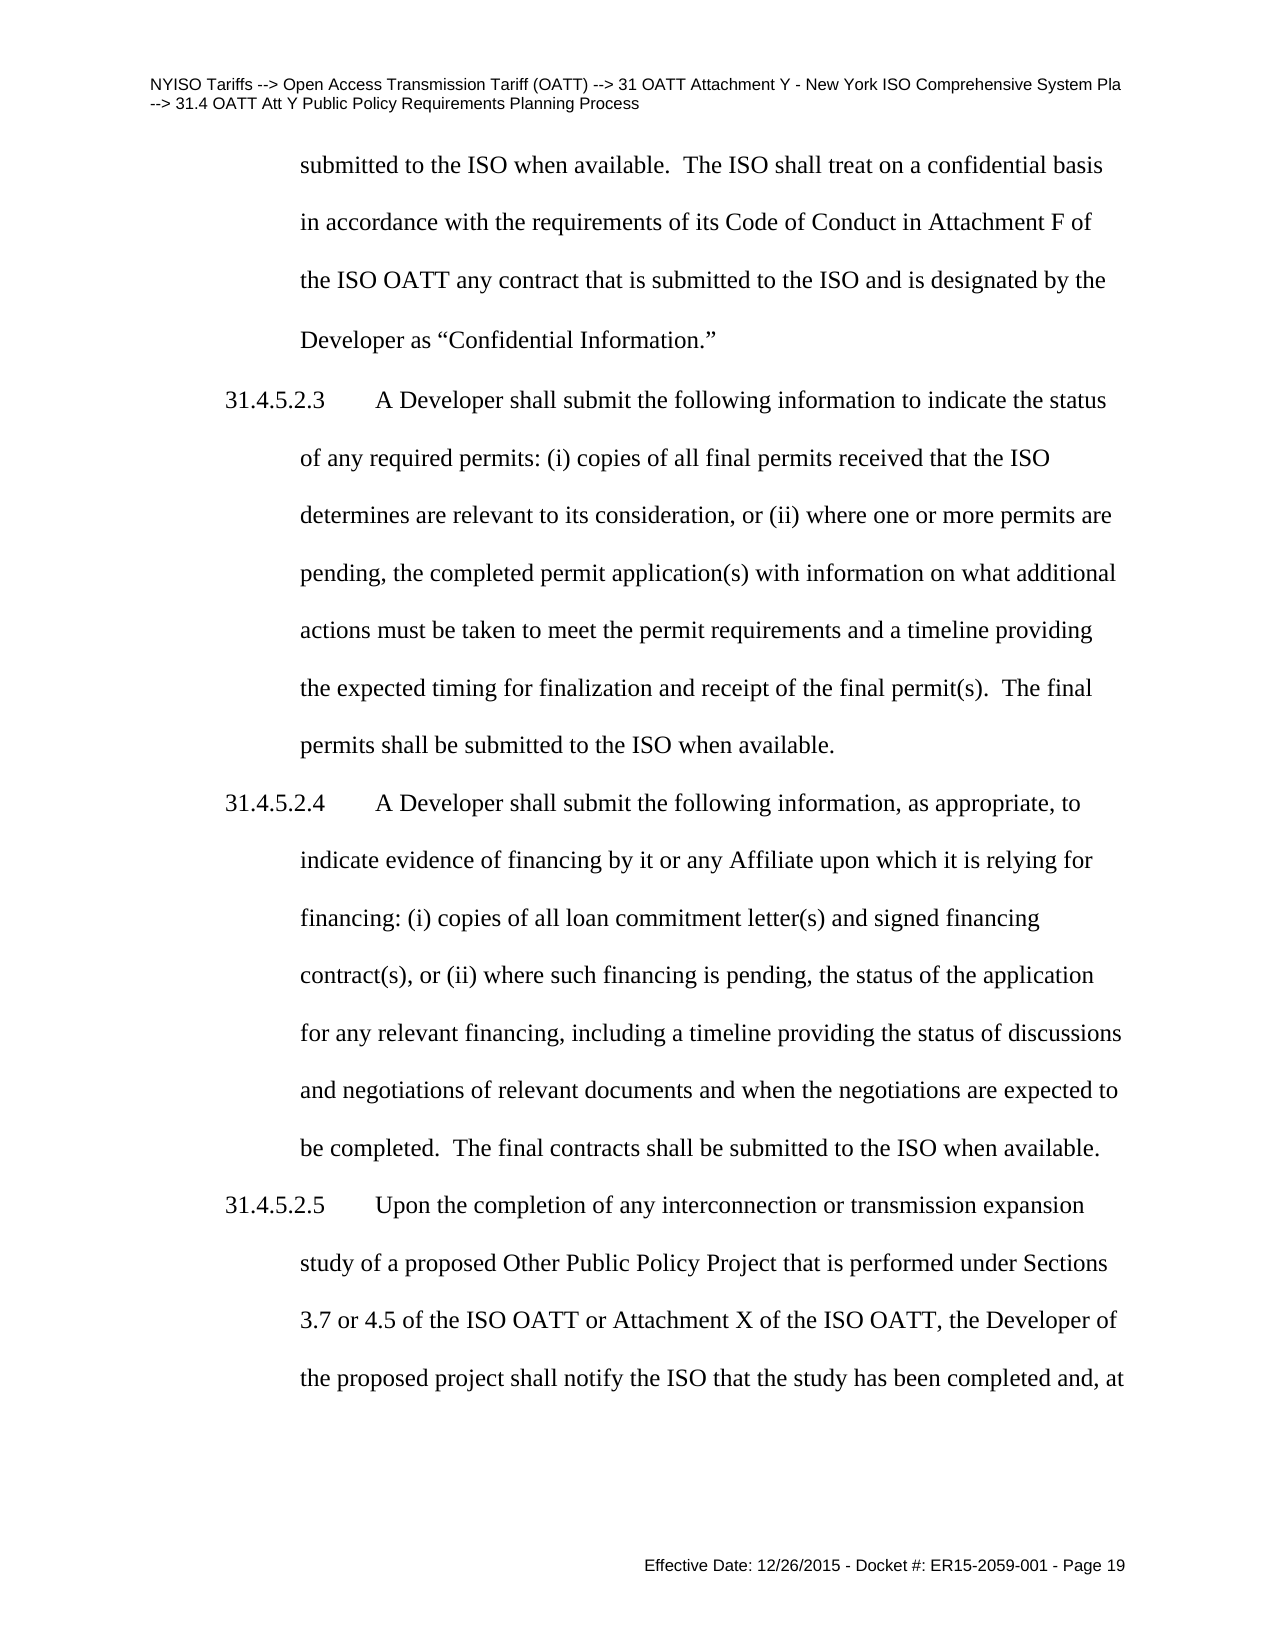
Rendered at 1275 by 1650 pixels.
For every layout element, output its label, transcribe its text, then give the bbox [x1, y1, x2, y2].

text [225, 1190, 1125, 1392]
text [225, 150, 1125, 355]
text 31.4.5.2.3 A Developer shall submit the following information to indicate the status of any required permits: (i) copies of all final permits received that the ISO determines are relevant to its consideration, or (ii) where one or more permits are pending, the completed permit application(s) with information on what additional actions must be taken to meet the permit requirements and a timeline providing the expected timing for finalization and receipt of the final permit(s). The final permits shall be submitted to the ISO when available. [225, 385, 1125, 759]
text 31.4.5.2.4 A Developer shall submit the following information, as appropriate, to indicate evidence of financing by it or any Affiliate upon which it is relying for financing: (i) copies of all loan commitment letter(s) and signed financing contract(s), or (ii) where such financing is pending, the status of the application for any relevant financing, including a timeline providing the status of discussions and negotiations of relevant documents and when the negotiations are expected to be completed. The final contracts shall be submitted to the ISO when available. [225, 788, 1125, 1162]
